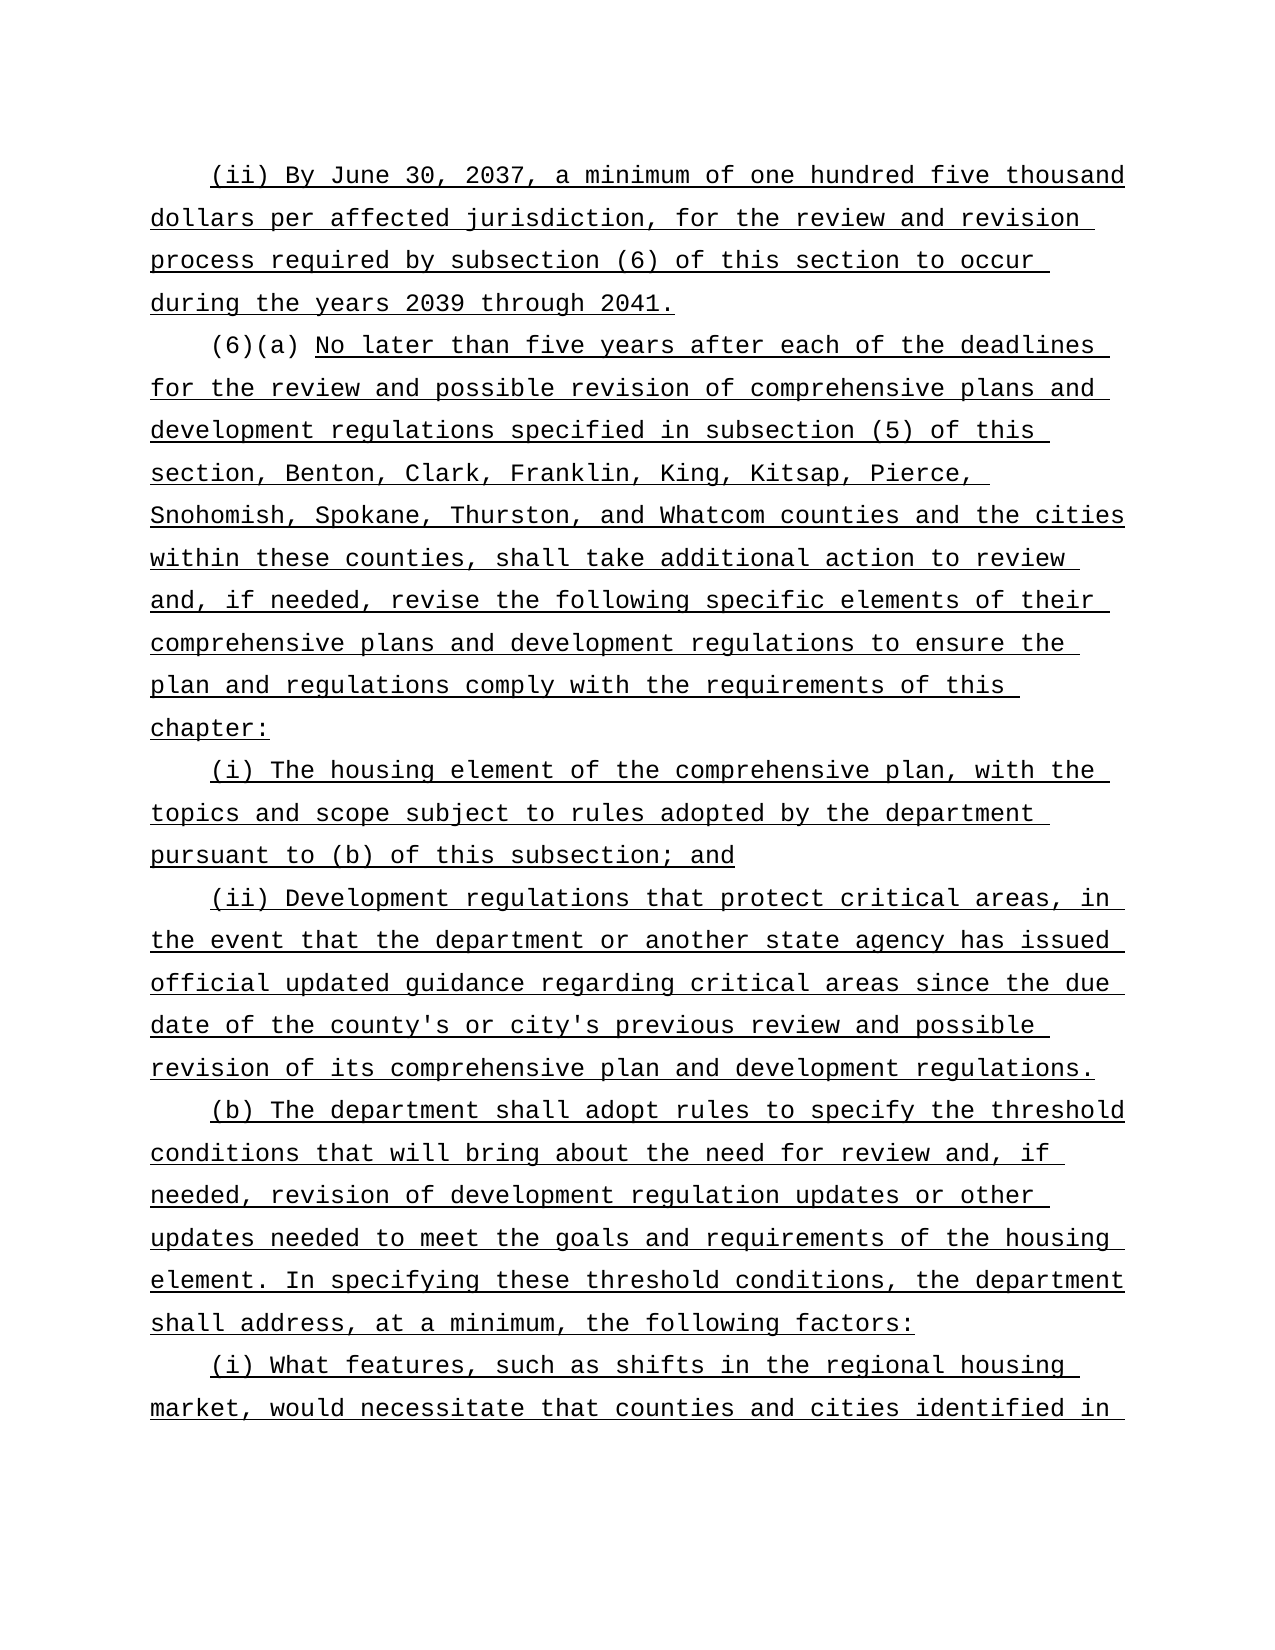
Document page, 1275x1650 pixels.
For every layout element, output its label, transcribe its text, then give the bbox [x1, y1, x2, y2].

text (ii) By June 30, 2037, a minimum of one hundred five thousand dollars per affected jurisdiction, for the review and revision process required by subsection (6) of this section to occur during the years 2039 through 2041. [150, 150, 1125, 320]
text (ii) Development regulations that protect critical areas, in the event that the department or another state agency has issued official updated guidance regarding critical areas since the due date of the county's or city's previous review and possible revision of its comprehensive plan and development regulations. [150, 872, 1125, 951]
text (b) The department shall adopt rules to specify the threshold conditions that will bring about the need for review and, if needed, revision of development regulation updates or other updates needed to meet the goals and requirements of the housing element. In specifying these threshold conditions, the department shall address, at a minimum, the following factors: [150, 1085, 1125, 1249]
text (i) The housing element of the comprehensive plan, with the topics and scope subject to rules adopted by the department pursuant to (b) of this subsection; and [150, 745, 1125, 872]
text (6)(a) No later than five years after each of the deadlines for the review and possible revision of comprehensive plans and development regulations specified in subsection (5) of this section, Benton, Clark, Franklin, King, Kitsap, Pierce, Snohomish, Spokane, Thurston, and Whatcom counties and the cities within these counties, shall take additional action to review and, if needed, revise the following specific elements of their comprehensive plans and development regulations to ensure the plan and regulations comply with the requirements of this chapter: [150, 320, 1125, 526]
text (b) The department shall adopt rules to specify the threshold conditions that will bring about the need for review and, if needed, revision of development regulation updates or other updates needed to meet the goals and requirements of the housing element. In specifying these threshold conditions, the department shall address, at a minimum, the following factors: [150, 1293, 1125, 1340]
text (ii) Development regulations that protect critical areas, in the event that the department or another state agency has issued official updated guidance regarding critical areas since the due date of the county's or city's previous review and possible revision of its comprehensive plan and development regulations. [150, 953, 1125, 994]
text (ii) Development regulations that protect critical areas, in the event that the department or another state agency has issued official updated guidance regarding critical areas since the due date of the county's or city's previous review and possible revision of its comprehensive plan and development regulations. [150, 995, 1125, 1085]
text (b) The department shall adopt rules to specify the threshold conditions that will bring about the need for review and, if needed, revision of development regulation updates or other updates needed to meet the goals and requirements of the housing element. In specifying these threshold conditions, the department shall address, at a minimum, the following factors: [150, 1250, 1125, 1291]
text (6)(a) No later than five years after each of the deadlines for the review and possible revision of comprehensive plans and development regulations specified in subsection (5) of this section, Benton, Clark, Franklin, King, Kitsap, Pierce, Snohomish, Spokane, Thurston, and Whatcom counties and the cities within these counties, shall take additional action to review and, if needed, revise the following specific elements of their comprehensive plans and development regulations to ensure the plan and regulations comply with the requirements of this chapter: [150, 528, 1125, 745]
